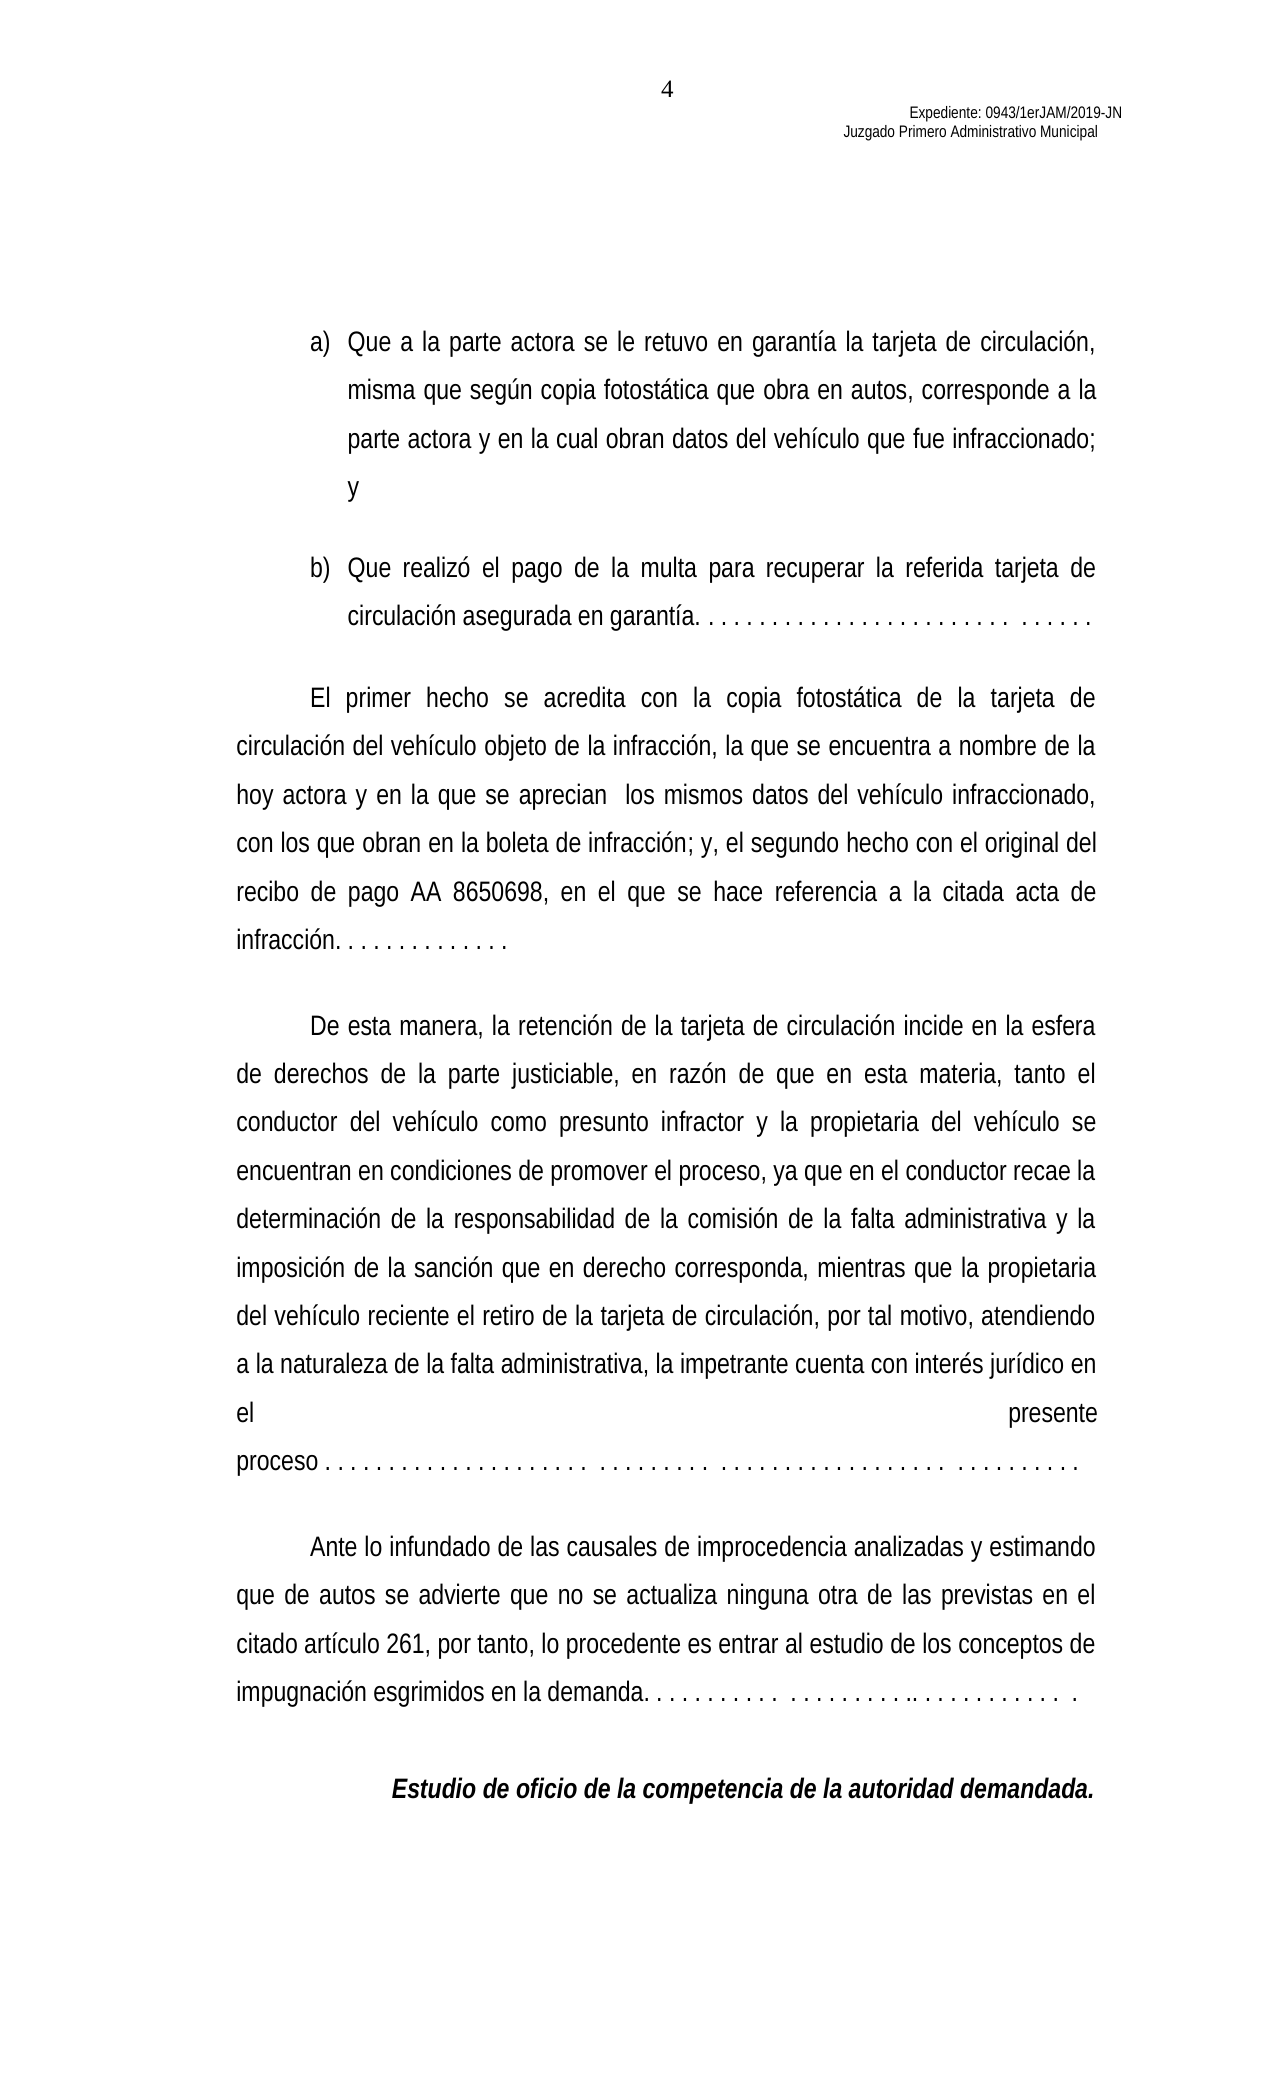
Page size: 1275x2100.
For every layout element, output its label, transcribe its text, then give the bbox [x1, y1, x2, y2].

text Ante lo infundado de las causales de improcedencia analizadas y estimando que de autos se advierte que no se actualiza ninguna otra de las previstas en el citado artículo 261, por tanto, lo procedente es entrar al estudio de los conceptos de impugnación esgrimidos en la demanda. . . . . . . . . . . . . . . . . . . . .. . . . . . . . . . . . . [236, 1530, 1098, 1708]
text Estudio de oficio de la competencia de la autoridad demandada. [236, 1772, 1098, 1804]
list Que a la parte actora se le retuvo en garantía la tarjeta de circulación, misma que según copia fotostática que obra en autos, corresponde a la parte actora y en la cual obran datos del vehículo que fue infraccionado; y [310, 325, 1098, 502]
text De esta manera, la retención de la tarjeta de circulación incide en la esfera de derechos de la parte justiciable, en razón de que en esta materia, tanto el conductor del vehículo como presunto infractor y la propietaria del vehículo se encuentran en condiciones de promover el proceso, ya que en el conductor recae la determinación de la responsabilidad de la comisión de la falta administrativa y la imposición de la sanción que en derecho corresponda, mientras que la propietaria del vehículo reciente el retiro de la tarjeta de circulación, por tal motivo, atendiendo a la naturaleza de la falta administrativa, la impetrante cuenta con interés jurídico en el presente proceso . . . . . . . . . . . . . . . . . . . . . . . . . . . . . . . . . . . . . . . . . . . . . . . . . . . . . . . . . . [236, 1008, 1098, 1477]
list Que realizó el pago de la multa para recuperar la referida tarjeta de circulación asegurada en garantía. . . . . . . . . . . . . . . . . . . . . . . . . . . . . . . [310, 551, 1098, 632]
text El primer hecho se acredita con la copia fotostática de la tarjeta de circulación del vehículo objeto de la infracción, la que se encuentra a nombre de la hoy actora y en la que se aprecian los mismos datos del vehículo infraccionado, con los que obran en la boleta de infracción; y, el segundo hecho con el original del recibo de pago AA 8650698, en el que se hace referencia a la citada acta de infracción. . . . . . . . . . . . . . [236, 681, 1098, 955]
